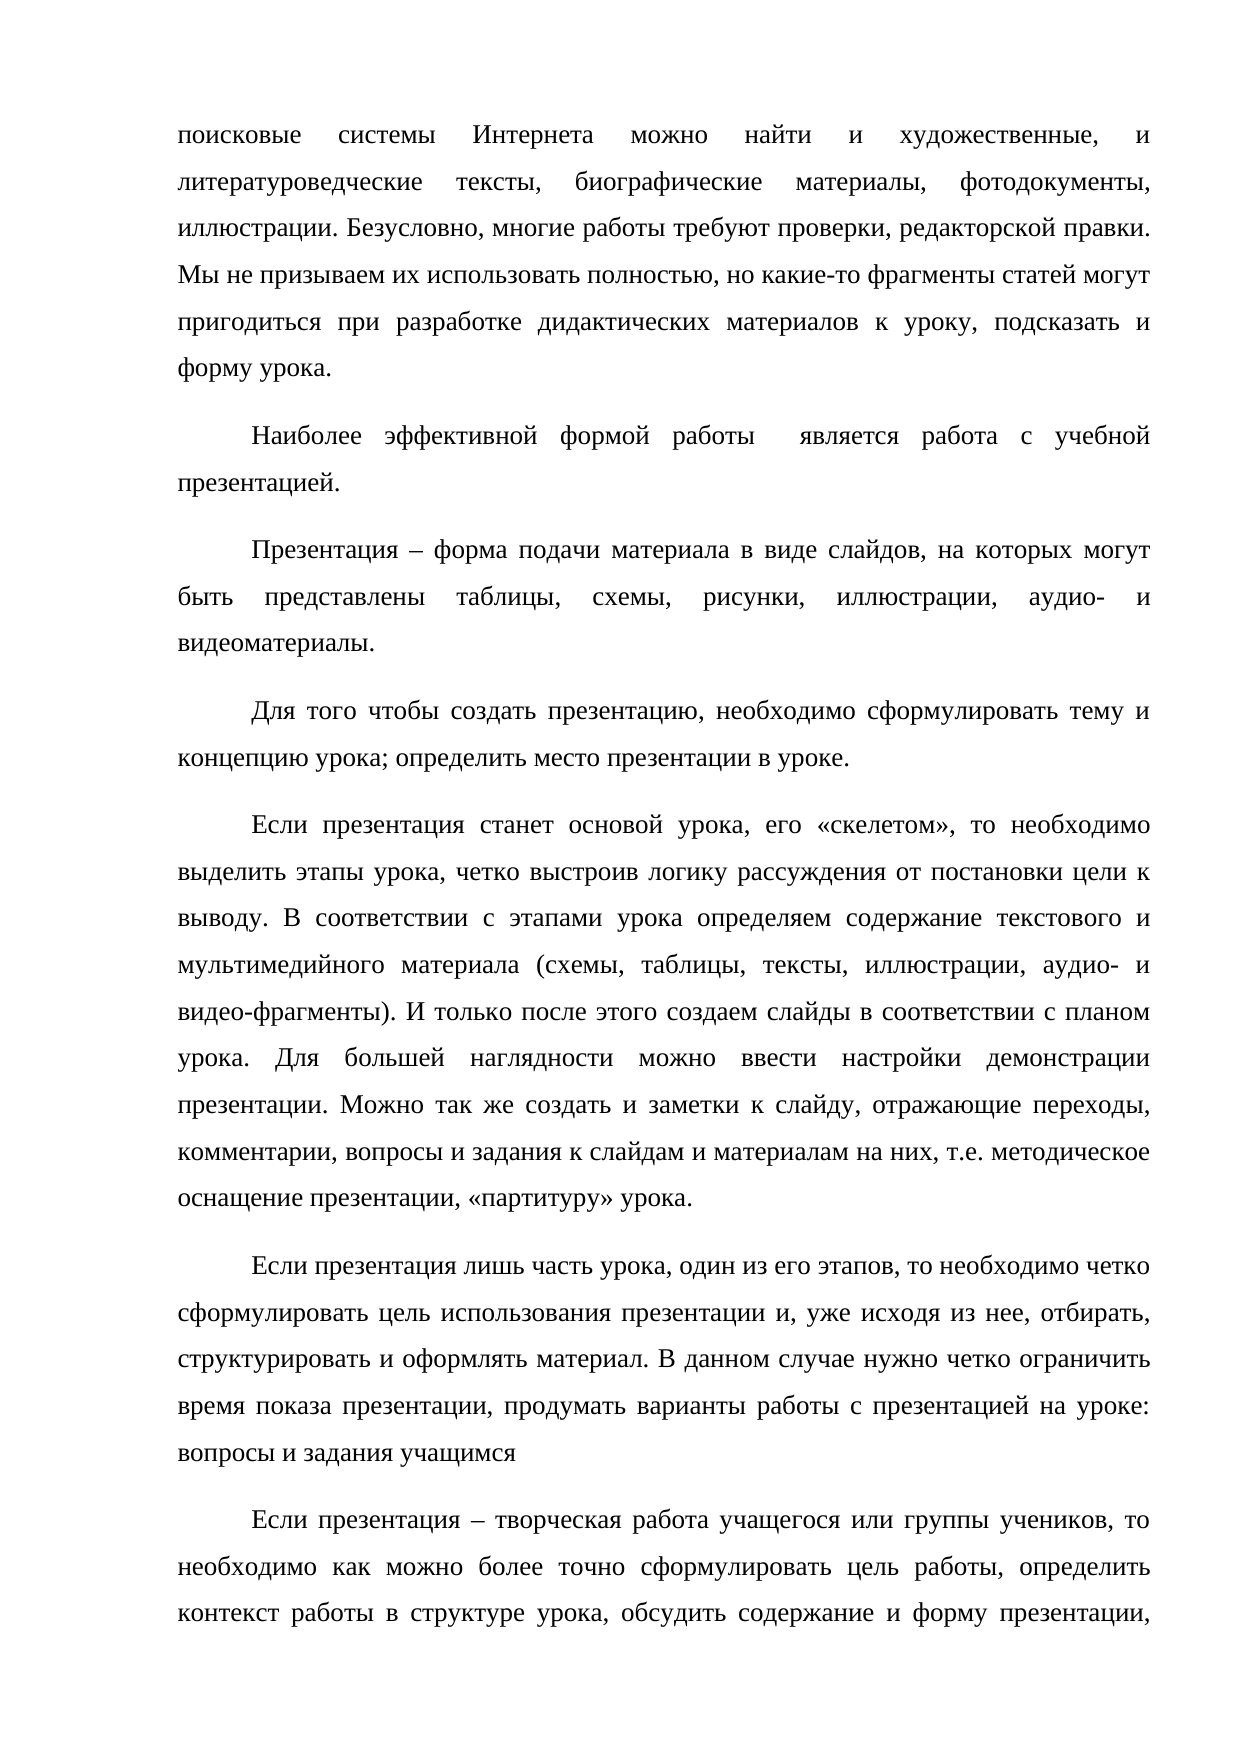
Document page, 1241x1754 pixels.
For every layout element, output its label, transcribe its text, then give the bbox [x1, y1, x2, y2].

text Наиболее эффективной формой работы является работа с учебной презентацией. [177, 419, 1152, 497]
text Для того чтобы создать презентацию, необходимо сформулировать тему и концепцию урока; определить место презентации в уроке. [177, 694, 1152, 772]
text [177, 118, 1152, 383]
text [177, 1503, 1152, 1628]
text Если презентация станет основой урока, его «скелетом», то необходимо выделить этапы урока, четко выстроив логику рассуждения от постановки цели к выводу. В соответствии с этапами урока определяем содержание текстового и мультимедийного материала (схемы, таблицы, тексты, иллюстрации, аудио- и видео-фрагменты). И только после этого создаем слайды в соответствии с планом урока. Для большей наглядности можно ввести настройки демонстрации презентации. Можно так же создать и заметки к слайду, отражающие переходы, комментарии, вопросы и задания к слайдам и материалам на них, т.е. методическое оснащение презентации, «партитуру» урока. [177, 808, 1152, 1213]
text Презентация – форма подачи материала в виде слайдов, на которых могут быть представлены таблицы, схемы, рисунки, иллюстрации, аудио- и видеоматериалы. [177, 533, 1152, 658]
text Если презентация лишь часть урока, один из его этапов, то необходимо четко сформулировать цель использования презентации и, уже исходя из нее, отбирать, структурировать и оформлять материал. В данном случае нужно четко ограничить время показа презентации, продумать варианты работы с презентацией на уроке: вопросы и задания учащимся [177, 1249, 1152, 1467]
